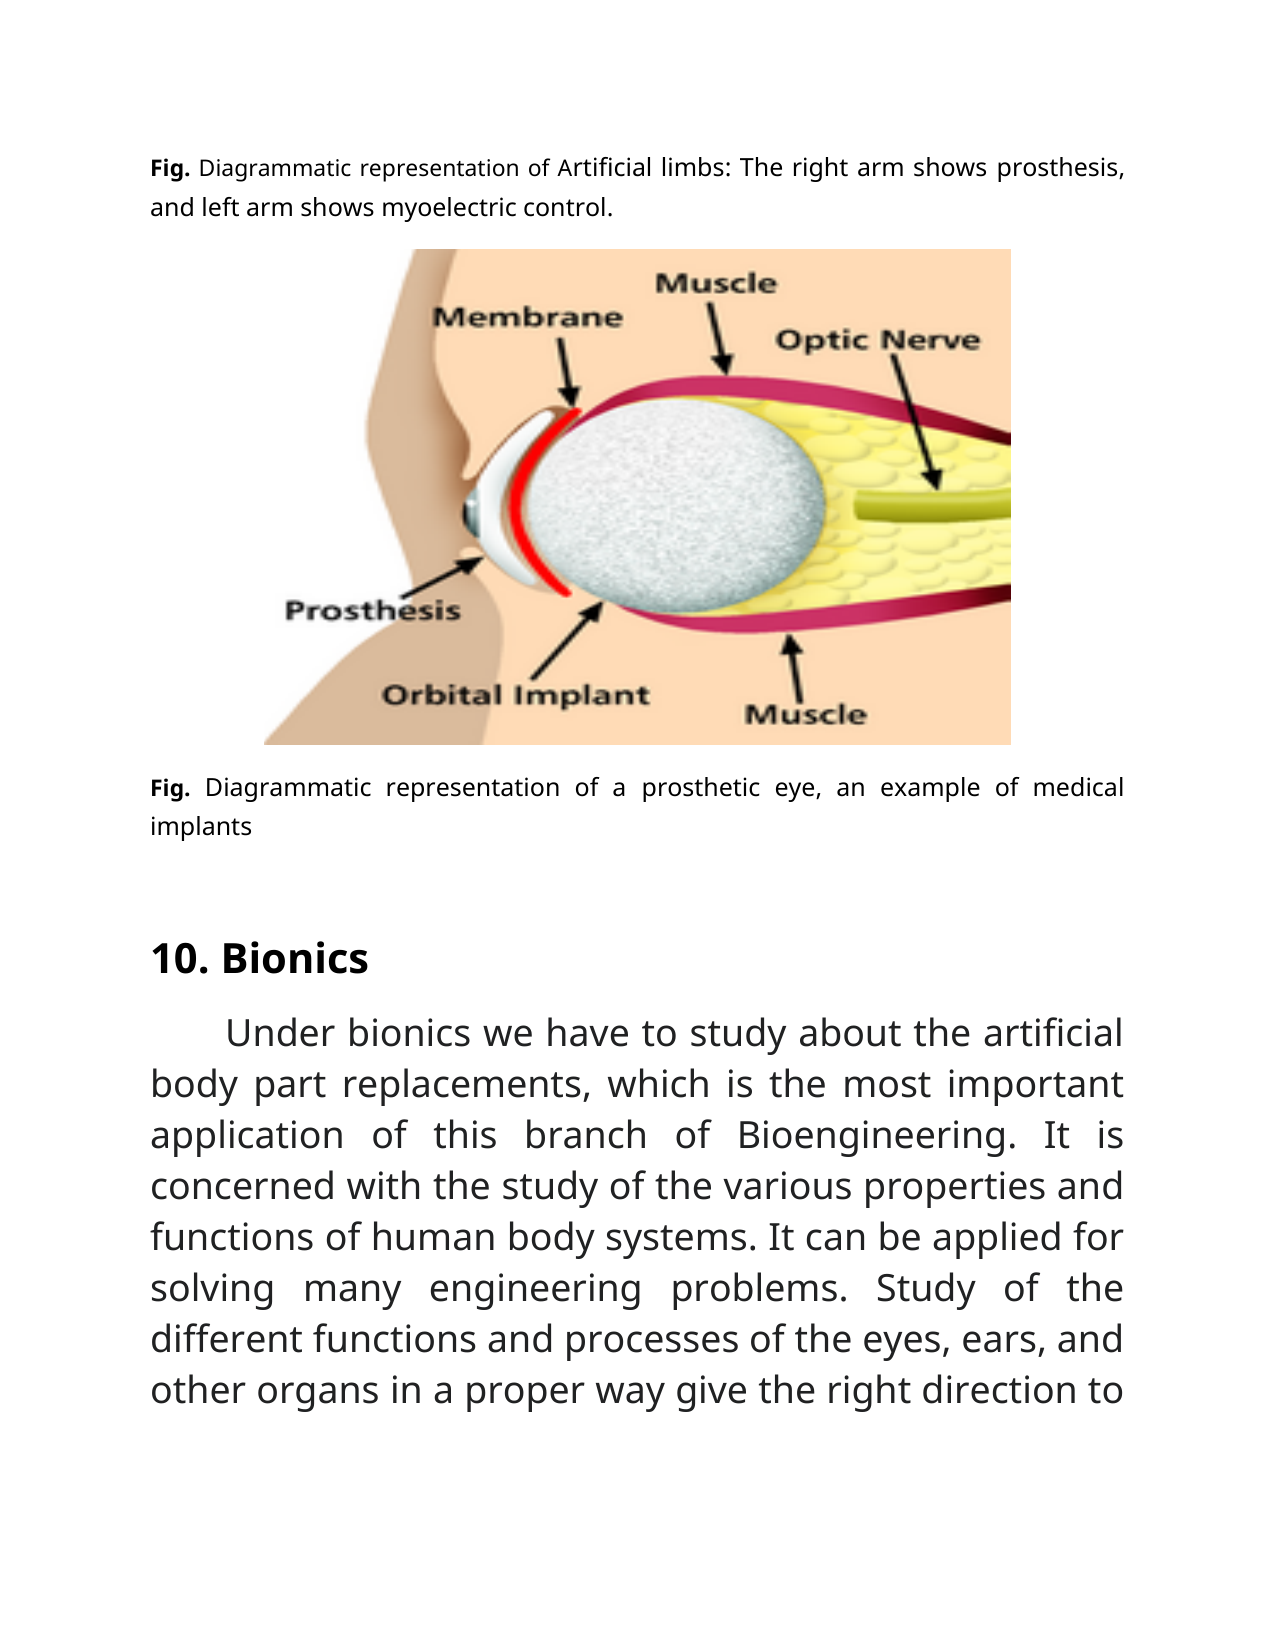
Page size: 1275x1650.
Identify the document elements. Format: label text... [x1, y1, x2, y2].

picture [264, 249, 1011, 745]
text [150, 1007, 1125, 1415]
text Fig. Diagrammatic representation of a prosthetic eye, an example of medical implants [150, 770, 1125, 843]
subtitle 10. Bionics [150, 929, 1125, 986]
text Fig. Diagrammatic representation of Artificial limbs: The right arm shows prosthesis, and left arm shows myoelectric control. [150, 150, 1125, 223]
